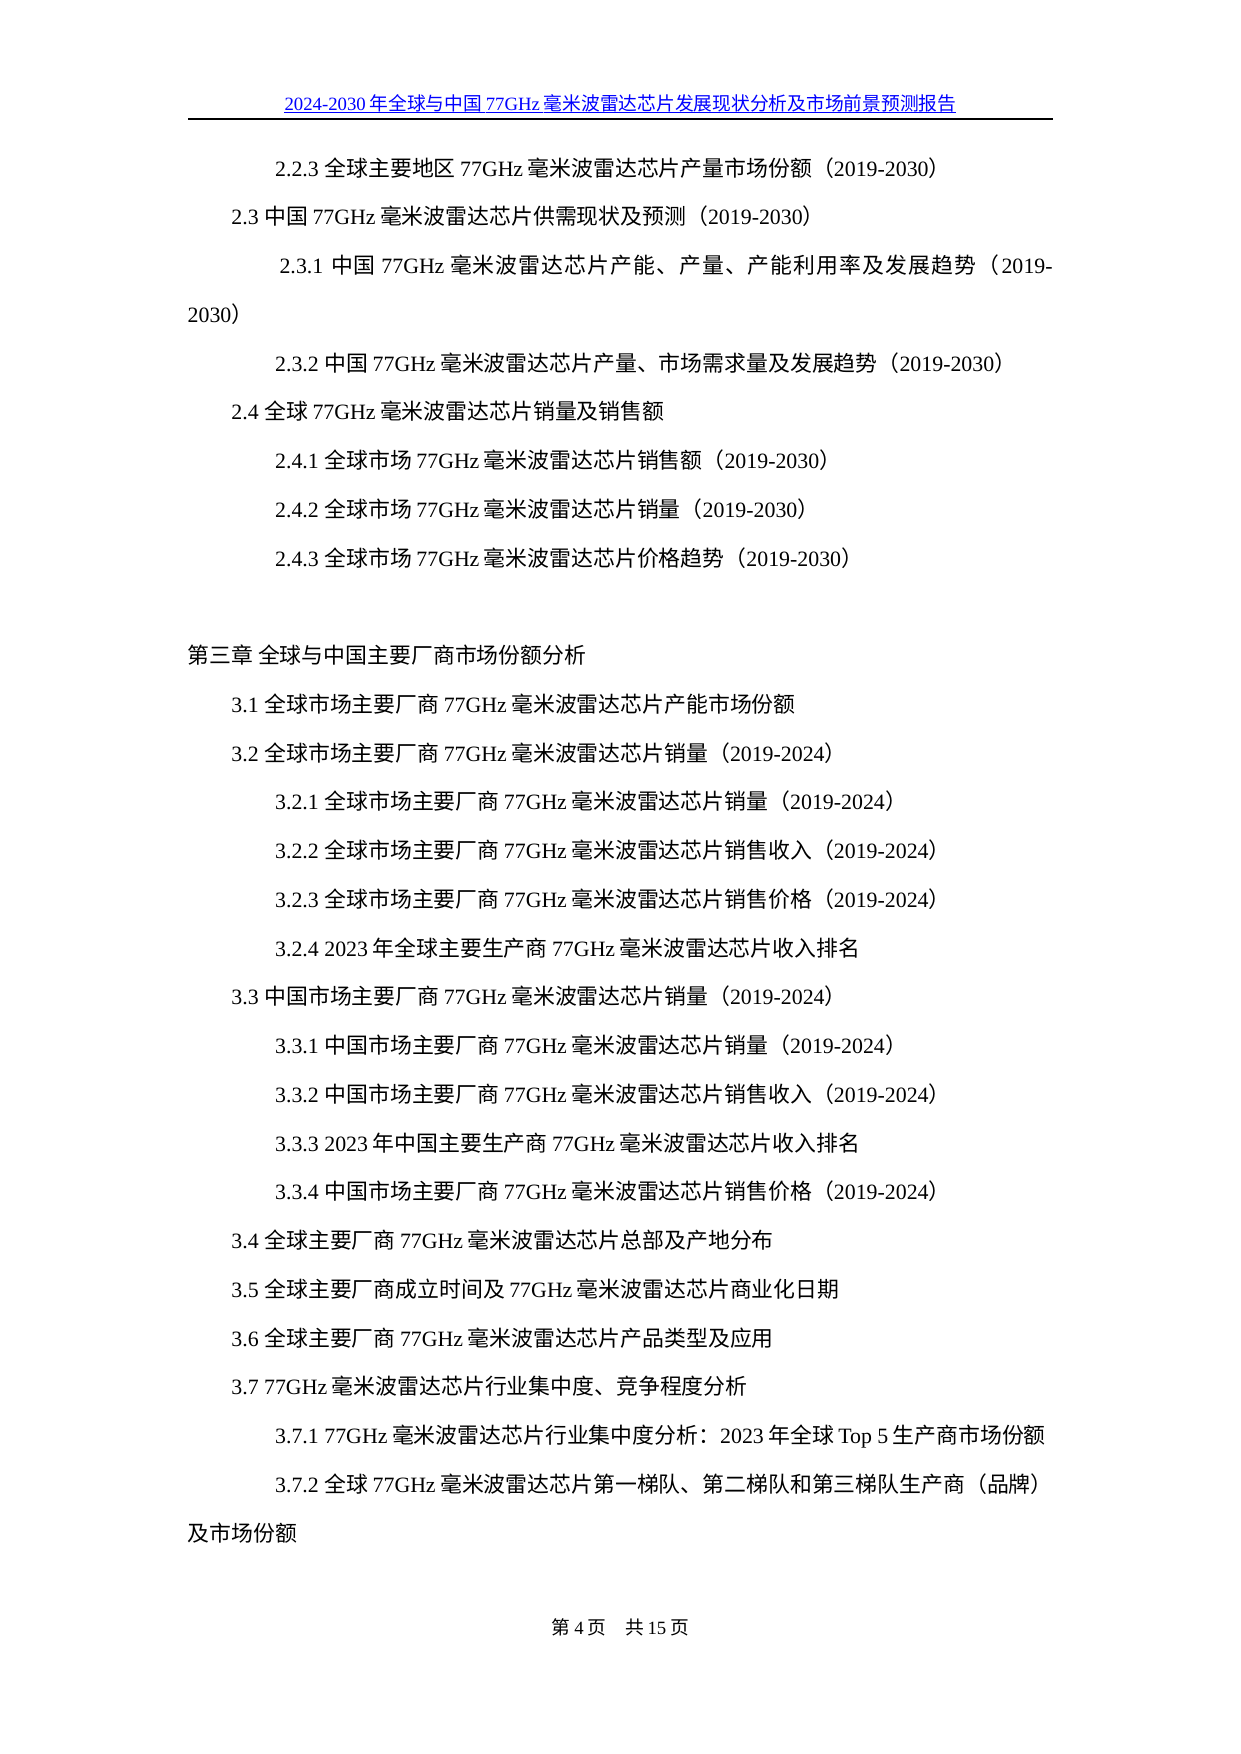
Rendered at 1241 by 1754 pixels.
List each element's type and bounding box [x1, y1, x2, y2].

text [187, 150, 1053, 1548]
